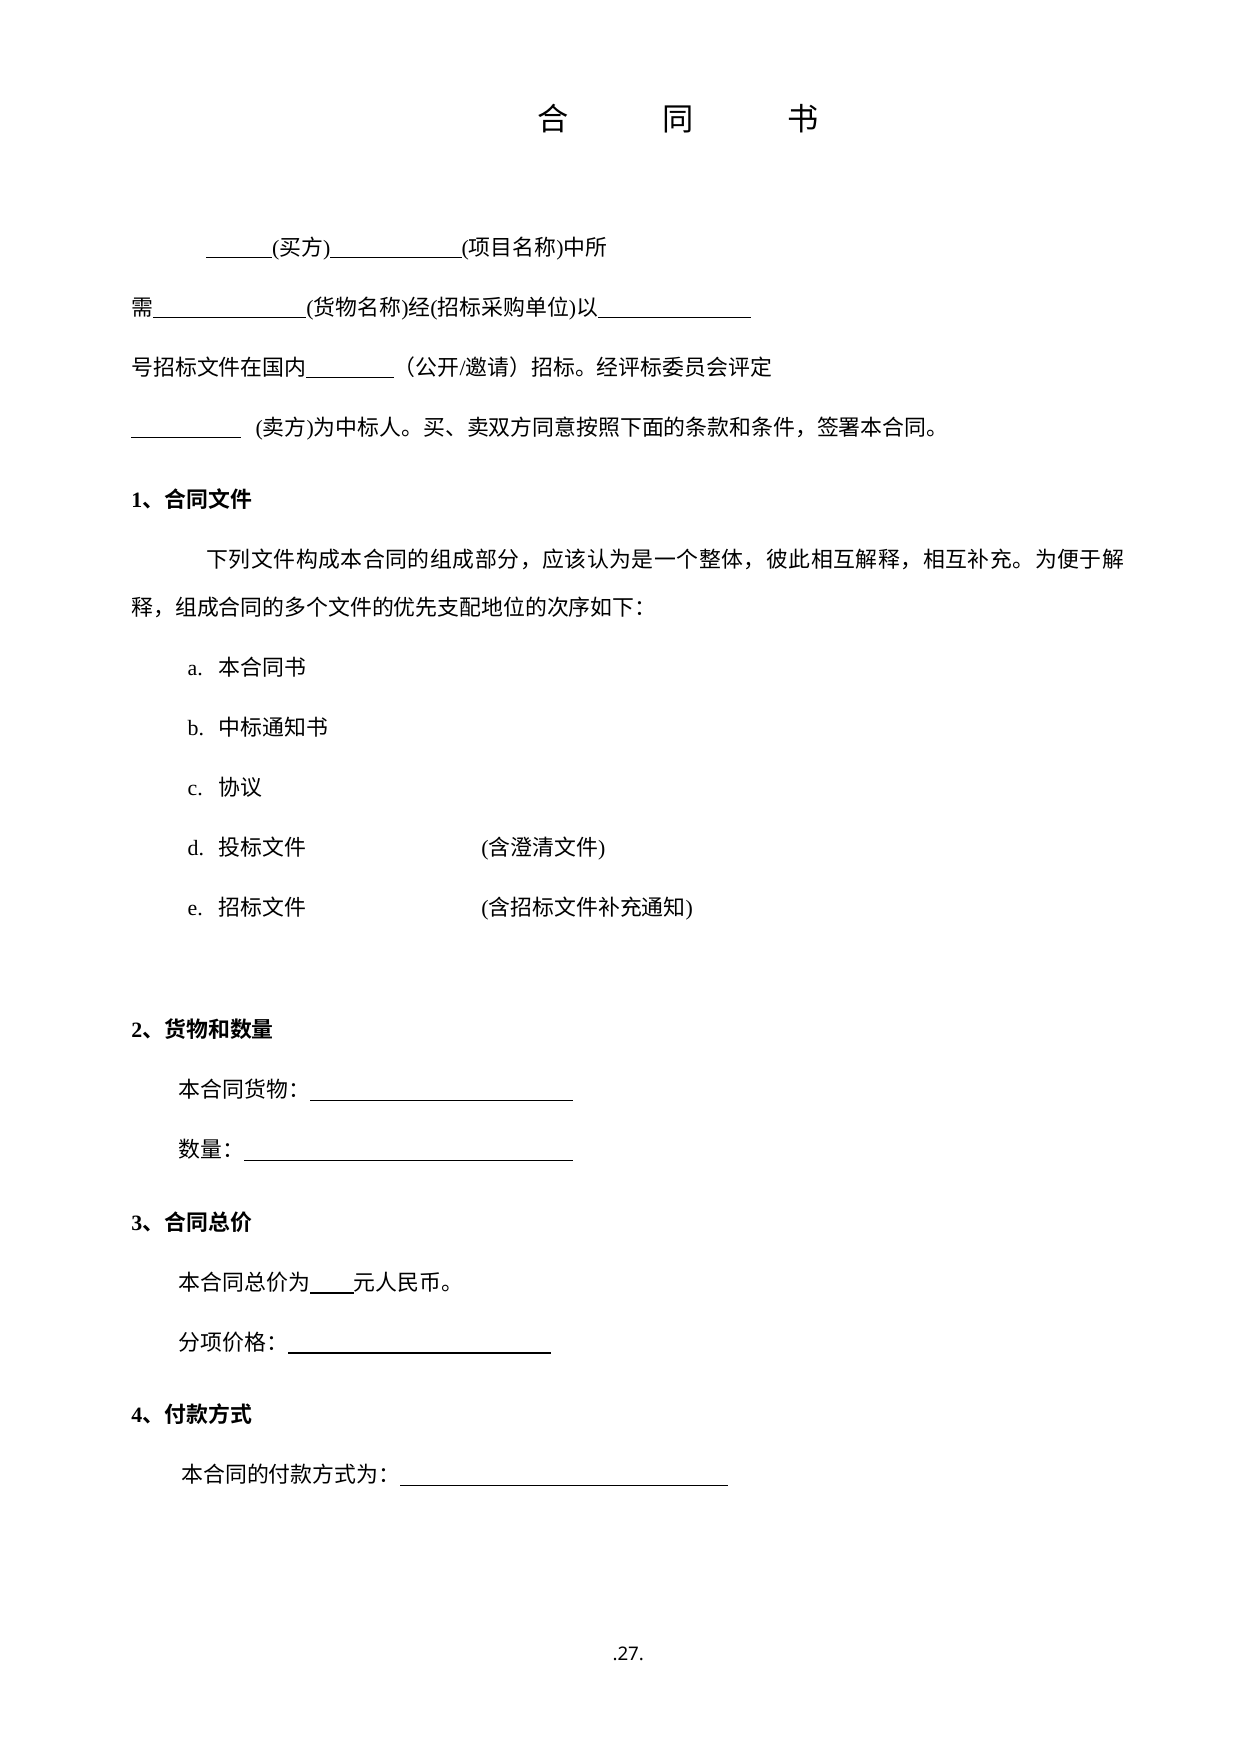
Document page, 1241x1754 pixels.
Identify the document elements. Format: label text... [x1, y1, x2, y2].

text 合 同 书 [131, 94, 1125, 139]
text c. 协议 [131, 769, 1125, 801]
text 本合同货物： [131, 1072, 1125, 1104]
text 号招标文件在国内 （公开/邀请）招标。经评标委员会评定 [131, 349, 1125, 381]
text 需 (货物名称)经(招标采购单位)以 [131, 289, 1125, 321]
text 下列文件构成本合同的组成部分，应该认为是一个整体，彼此相互解释，相互补充。为便于解释，组成合同的多个文件的优先支配地位的次序如下： [131, 542, 1125, 621]
text 1、合同文件 [131, 482, 1125, 514]
text 2、货物和数量 [131, 1012, 1125, 1044]
text 分项价格： [131, 1325, 1125, 1357]
text a. 本合同书 [131, 649, 1125, 681]
text d. 投标文件 (含澄清文件) [131, 829, 1125, 861]
text 数量： [131, 1132, 1125, 1164]
text 4、付款方式 [131, 1397, 1125, 1429]
text 本合同的付款方式为： [131, 1457, 1125, 1489]
text e. 招标文件 (含招标文件补充通知) [131, 889, 1125, 921]
text b. 中标通知书 [131, 709, 1125, 741]
text (买方) (项目名称)中所 [131, 229, 1125, 261]
text (卖方)为中标人。买、卖双方同意按照下面的条款和条件，签署本合同。 [131, 409, 1125, 441]
text 本合同总价为 元人民币。 [131, 1265, 1125, 1297]
text 3、合同总价 [131, 1205, 1125, 1237]
